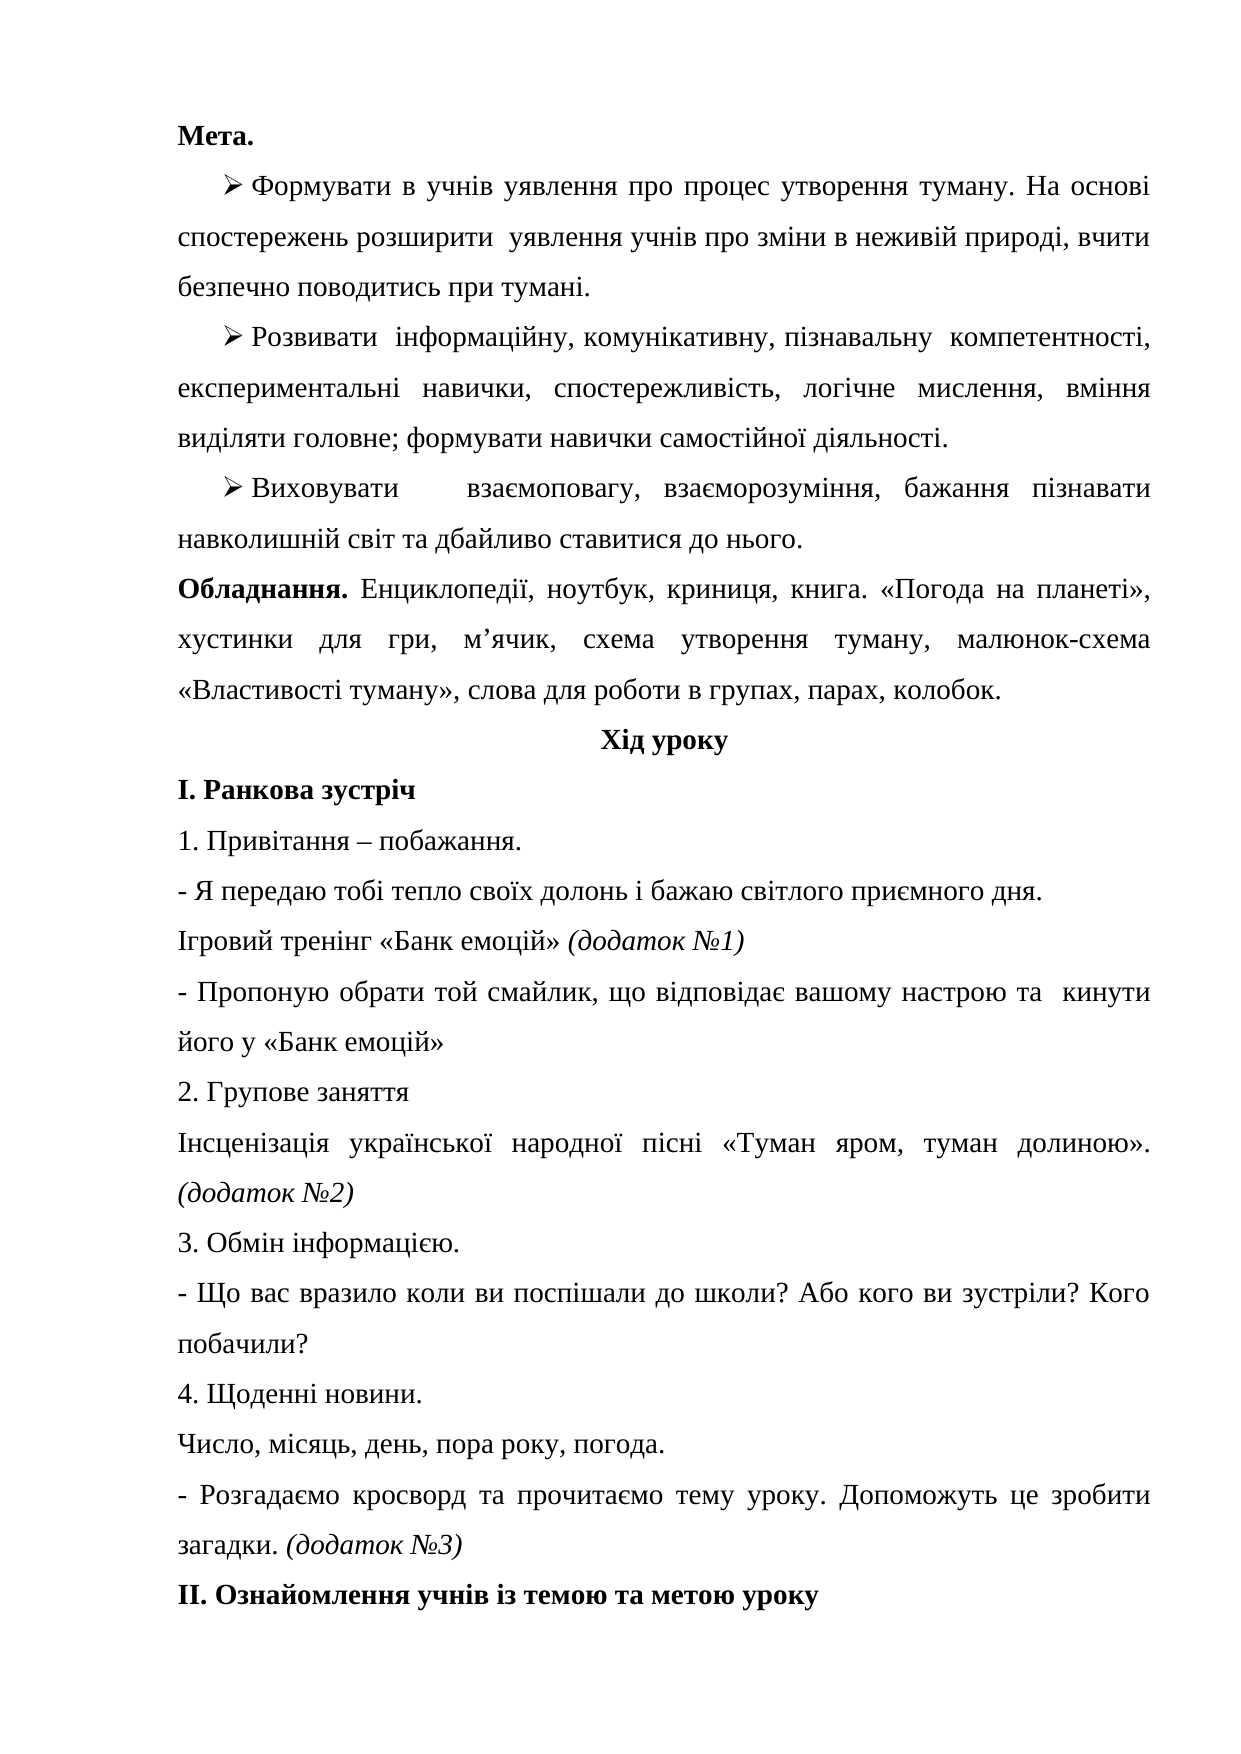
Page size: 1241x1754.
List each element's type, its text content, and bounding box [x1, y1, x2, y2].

text Число, місяць, день, пора року, погода. [177, 1427, 1152, 1460]
text Ігровий тренінг «Банк емоцій» (додаток №1) [177, 923, 1152, 957]
text І. Ранкова зустріч [177, 772, 1152, 806]
text Хід уроку [177, 722, 1152, 756]
text - Розгадаємо кросворд та прочитаємо тему уроку. Допоможуть це зробити загадки. (додаток №3) [177, 1477, 1152, 1561]
list Розвивати інформаційну, комунікативну, пізнавальну компетентності, експериментальні навички, спостережливість, логічне мислення, вміння виділяти головне; формувати навички самостійної діяльності. [177, 319, 1152, 454]
text ІІ. Ознайомлення учнів із темою та метою уроку [177, 1577, 1152, 1611]
list Формувати в учнів уявлення про процес утворення туману. На основі спостережень розширити уявлення учнів про зміни в неживій природі, вчити безпечно поводитись при тумані. [177, 168, 1152, 303]
text Мета. [177, 118, 1152, 152]
text 4. Щоденні новини. [177, 1376, 1152, 1410]
text 3. Обмін інформацією. [177, 1225, 1152, 1259]
text 2. Групове заняття [177, 1074, 1152, 1108]
text - Пропоную обрати той смайлик, що відповідає вашому настрою та кинути його у «Банк емоцій» [177, 974, 1152, 1058]
text - Що вас вразило коли ви поспішали до школи? Або кого ви зустріли? Кого побачили? [177, 1276, 1152, 1359]
text - Я передаю тобі тепло своїх долонь і бажаю світлого приємного дня. [177, 873, 1152, 907]
text 1. Привітання – побажання. [177, 823, 1152, 856]
list Виховувати взаємоповагу, взаєморозуміння, бажання пізнавати навколишній світ та дбайливо ставитися до нього. [177, 471, 1152, 554]
text Обладнання. Енциклопедії, ноутбук, криниця, книга. «Погода на планеті», хустинки для гри, м’ячик, схема утворення туману, малюнок-схема «Властивості туману», слова для роботи в групах, парах, колобок. [177, 571, 1152, 705]
text Інсценізація української народної пісні «Туман яром, туман долиною». (додаток №2) [177, 1125, 1152, 1208]
